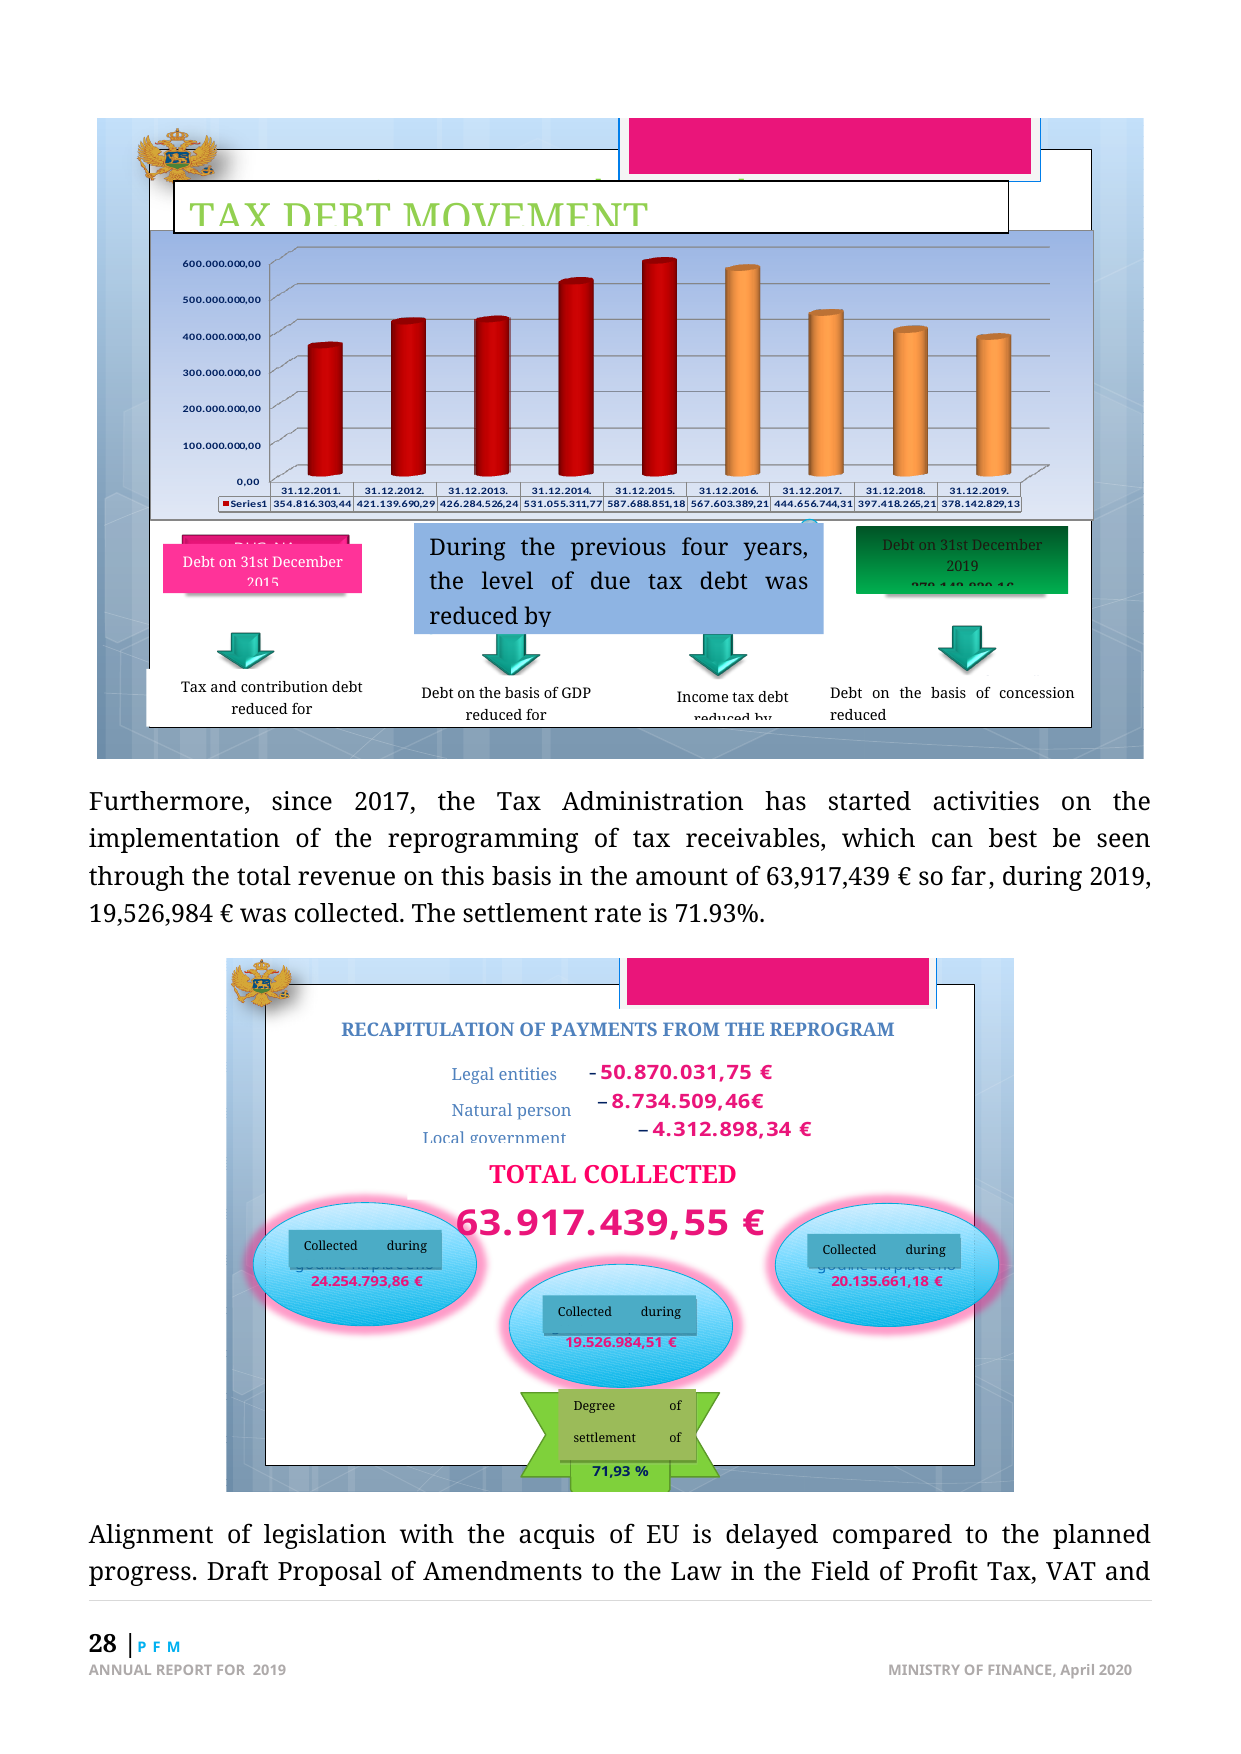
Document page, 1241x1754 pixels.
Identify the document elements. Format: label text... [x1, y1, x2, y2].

picture [786, 1232, 793, 1239]
picture [519, 1292, 528, 1301]
picture [955, 1215, 967, 1222]
text Furthermore, since 2017, the Tax Administration has started activities on the implementation of the reprogramming of tax receivables, which can best be seen through the total revenue on this basis in the amount of 63,917,439 € so far, during 2019, 19,526,984 € was collected. The settlement rate is 71.93%. [89, 784, 1152, 930]
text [89, 1516, 1152, 1588]
picture [715, 1292, 723, 1300]
picture [981, 1232, 988, 1239]
